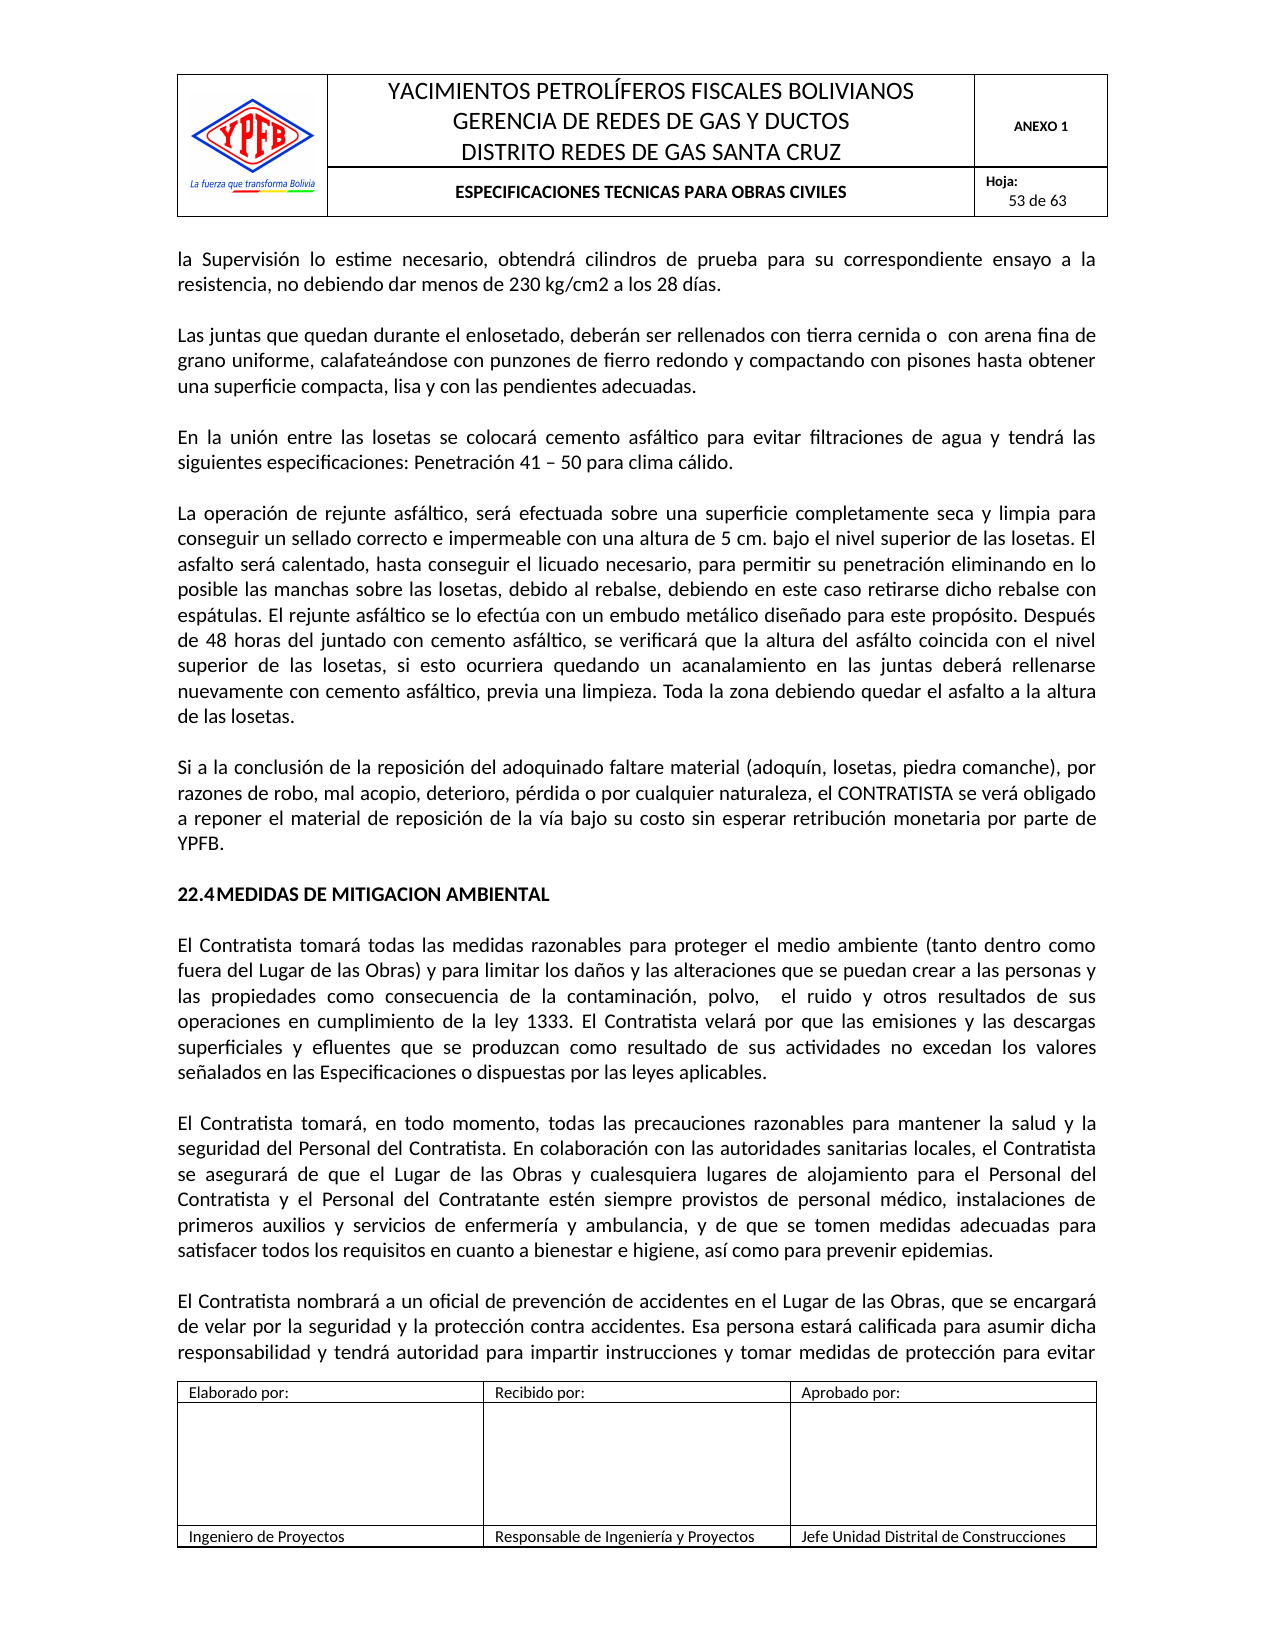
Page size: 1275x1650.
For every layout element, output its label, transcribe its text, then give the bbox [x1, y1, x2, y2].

text En la unión entre las losetas se colocará cemento asfáltico para evitar filtraciones de agua y tendrá las siguientes especificaciones: Penetración 41 – 50 para clima cálido. [177, 424, 1098, 475]
picture [188, 93, 316, 198]
text Las juntas que quedan durante el enlosetado, deberán ser rellenados con tierra cernida o con arena fina de grano uniforme, calafateándose con punzones de fierro redondo y compactando con pisones hasta obtener una superficie compacta, lisa y con las pendientes adecuadas. [177, 322, 1098, 398]
text El Contratista tomará todas las medidas razonables para proteger el medio ambiente (tanto dentro como fuera del Lugar de las Obras) y para limitar los daños y las alteraciones que se puedan crear a las personas y las propiedades como consecuencia de la contaminación, polvo, el ruido y otros resultados de sus operaciones en cumplimiento de la ley 1333. El Contratista velará por que las emisiones y las descargas superficiales y efluentes que se produzcan como resultado de sus actividades no excedan los valores señalados en las Especificaciones o dispuestas por las leyes aplicables. [177, 932, 1098, 1085]
text El Contratista tomará, en todo momento, todas las precauciones razonables para mantener la salud y la seguridad del Personal del Contratista. En colaboración con las autoridades sanitarias locales, el Contratista se asegurará de que el Lugar de las Obras y cualesquiera lugares de alojamiento para el Personal del Contratista y el Personal del Contratante estén siempre provistos de personal médico, instalaciones de primeros auxilios y servicios de enfermería y ambulancia, y de que se tomen medidas adecuadas para satisfacer todos los requisitos en cuanto a bienestar e higiene, así como para prevenir epidemias. [177, 1110, 1098, 1263]
text La operación de rejunte asfáltico, será efectuada sobre una superficie completamente seca y limpia para conseguir un sellado correcto e impermeable con una altura de 5 cm. bajo el nivel superior de las losetas. El asfalto será calentado, hasta conseguir el licuado necesario, para permitir su penetración eliminando en lo posible las manchas sobre las losetas, debido al rebalse, debiendo en este caso retirarse dicho rebalse con espátulas. El rejunte asfáltico se lo efectúa con un embudo metálico diseñado para este propósito. Después de 48 horas del juntado con cemento asfáltico, se verificará que la altura del asfálto coincida con el nivel superior de las losetas, si esto ocurriera quedando un acanalamiento en las juntas deberá rellenarse nuevamente con cemento asfáltico, previa una limpieza. Toda la zona debiendo quedar el asfalto a la altura de las losetas. [177, 500, 1098, 729]
list MEDIDAS DE MITIGACION AMBIENTAL [177, 881, 1098, 907]
text Si a la conclusión de la reposición del adoquinado faltare material (adoquín, losetas, piedra comanche), por razones de robo, mal acopio, deterioro, pérdida o por cualquier naturaleza, el CONTRATISTA se verá obligado a reponer el material de reposición de la vía bajo su costo sin esperar retribución monetaria por parte de YPFB. [177, 754, 1098, 856]
